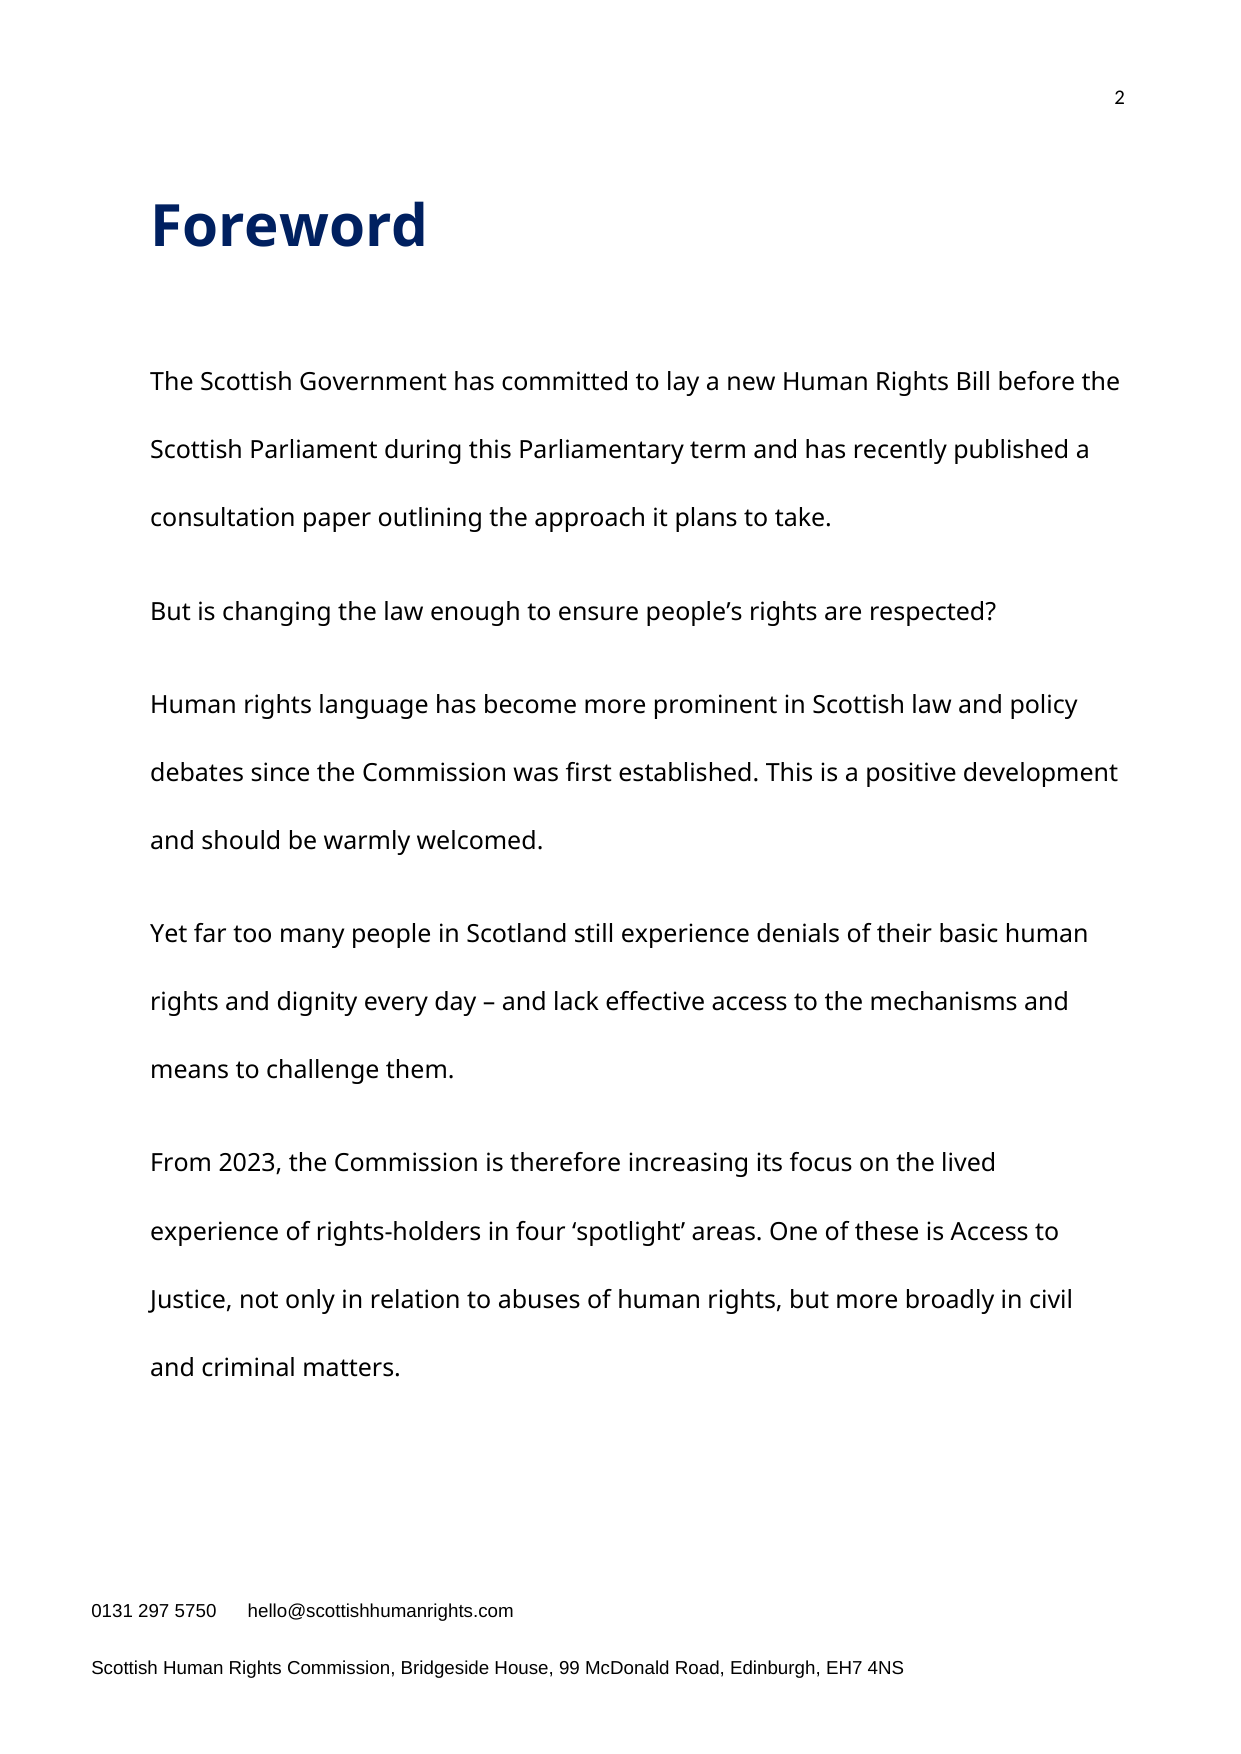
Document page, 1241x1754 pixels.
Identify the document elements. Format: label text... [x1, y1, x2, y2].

subtitle Foreword [150, 184, 1124, 263]
text Human rights language has become more prominent in Scottish law and policy debates since the Commission was first established. This is a positive development and should be warmly welcomed. [150, 686, 1124, 857]
text From 2023, the Commission is therefore increasing its focus on the lived experience of rights-holders in four ‘spotlight’ areas. One of these is Access to Justice, not only in relation to abuses of human rights, but more broadly in civil and criminal matters. [150, 1145, 1124, 1383]
text But is changing the law enough to ensure people’s rights are respected? [150, 593, 1124, 627]
text Yet far too many people in Scotland still experience denials of their basic human rights and dignity every day – and lack effective access to the mechanisms and means to challenge them. [150, 916, 1124, 1086]
text The Scottish Government has committed to lay a new Human Rights Bill before the Scottish Parliament during this Parliamentary term and has recently published a consultation paper outlining the approach it plans to take. [150, 364, 1124, 534]
